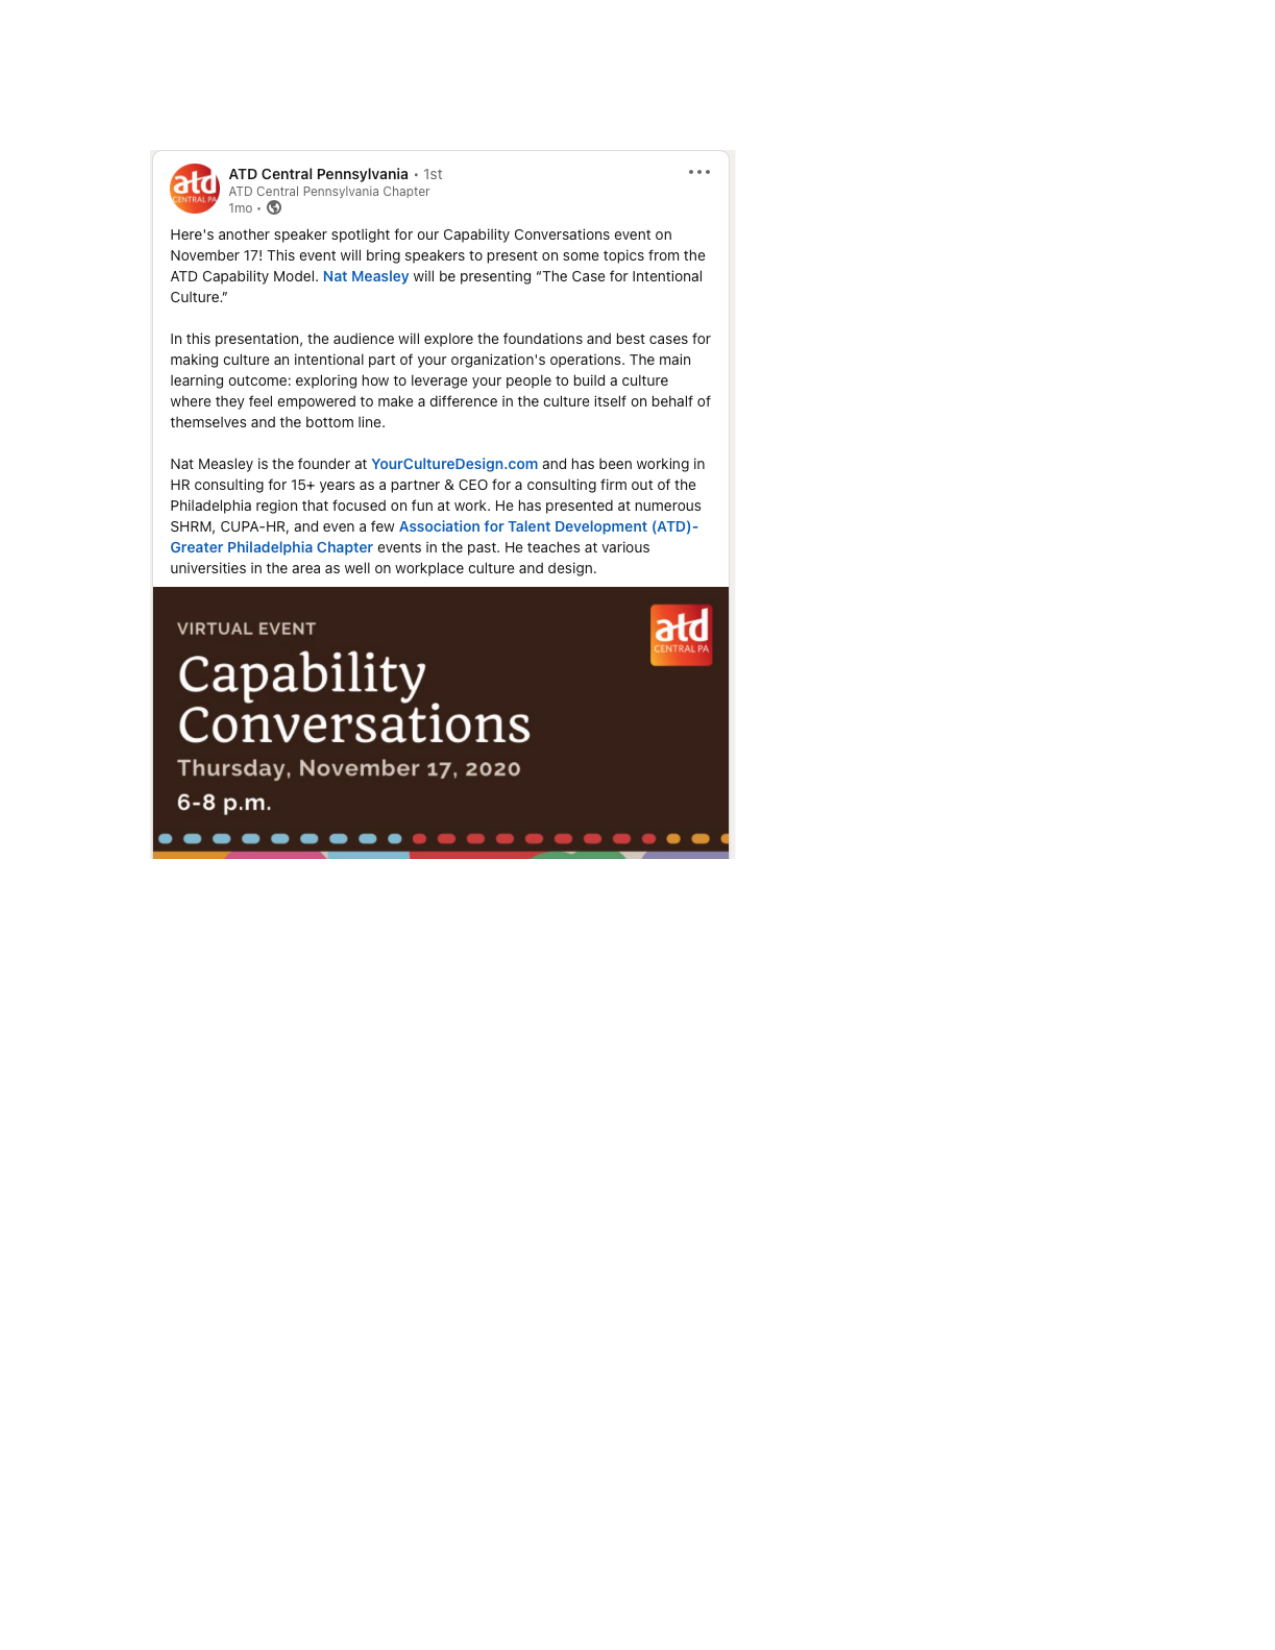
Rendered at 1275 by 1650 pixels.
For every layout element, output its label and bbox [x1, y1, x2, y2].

picture [150, 150, 736, 859]
